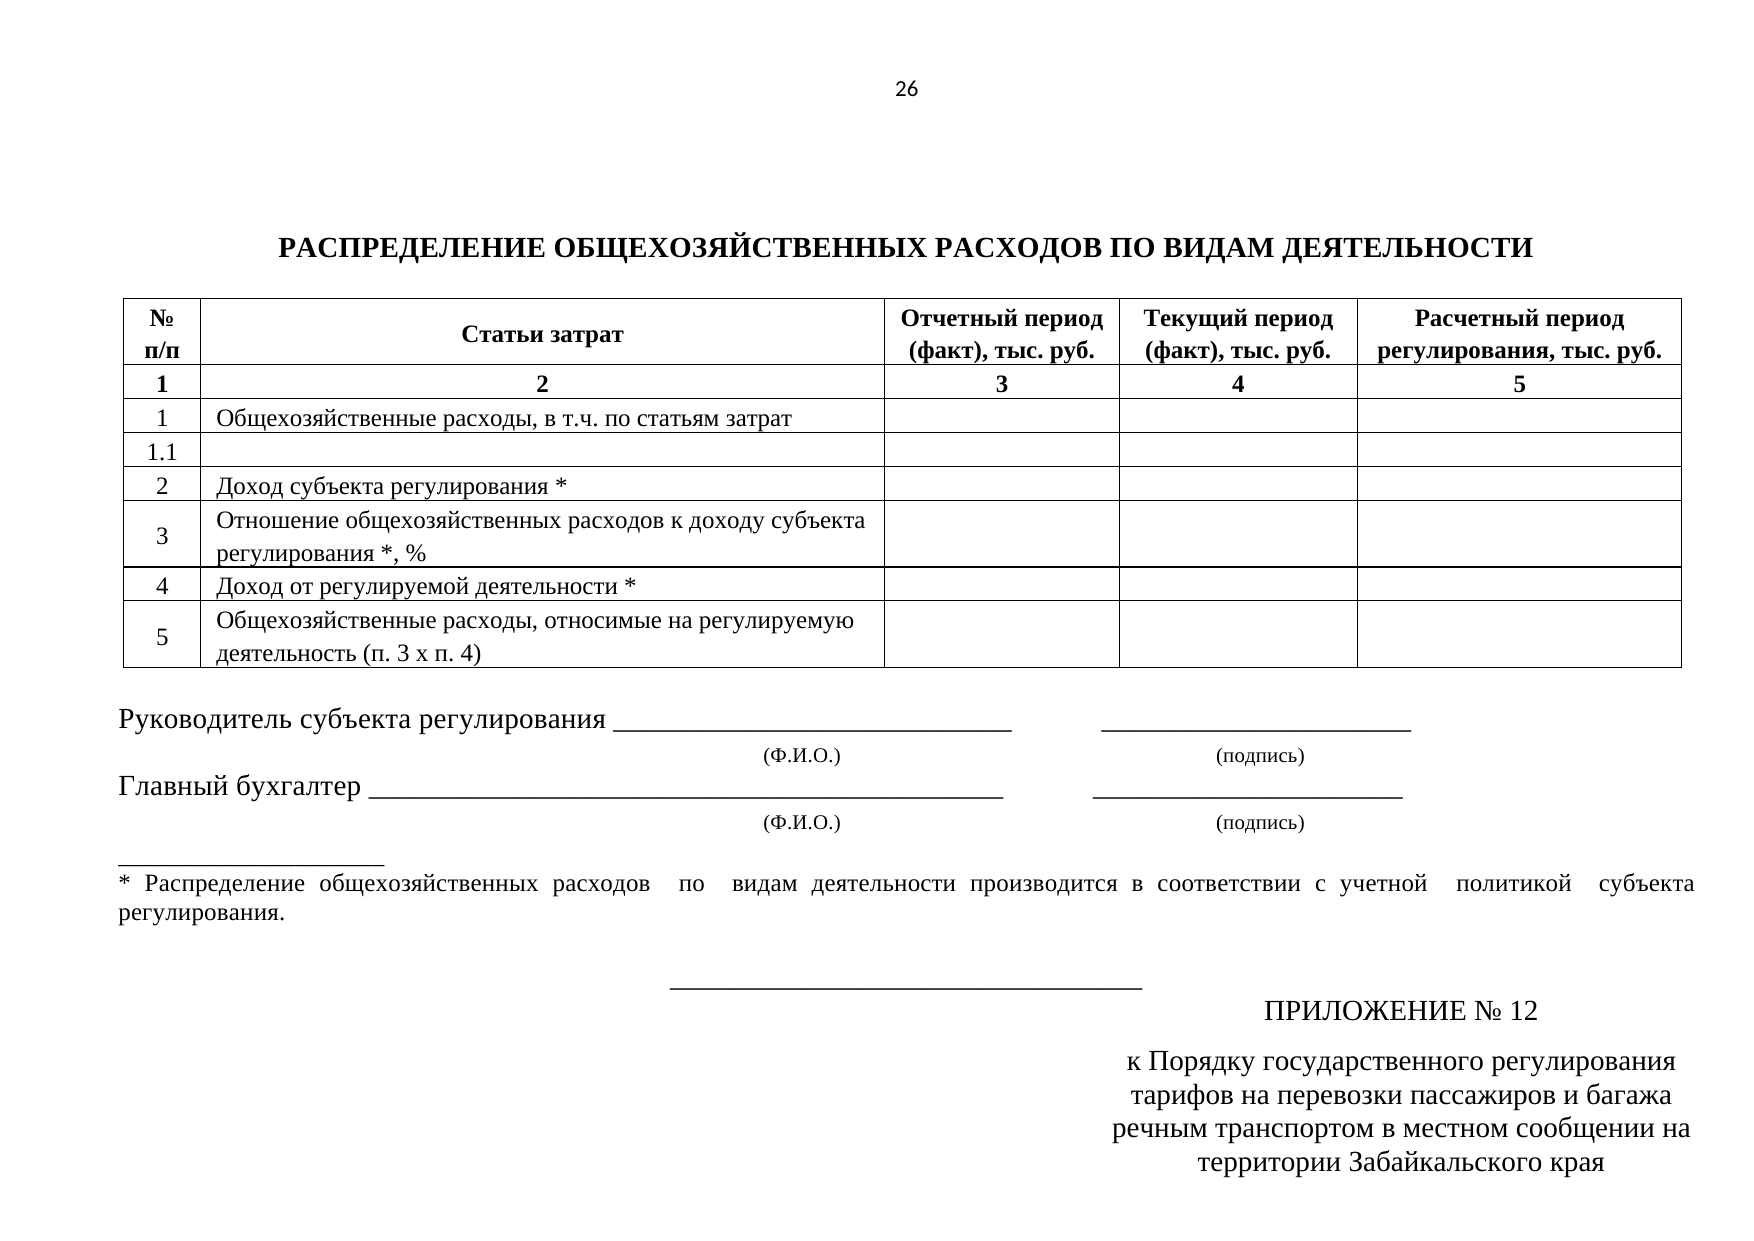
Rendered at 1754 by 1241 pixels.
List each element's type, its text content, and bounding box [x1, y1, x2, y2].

text ________________________________ [118, 959, 1695, 993]
text * Распределение общехозяйственных расходов по видам деятельности производится в соответствии с учетной политикой субъекта регулирования. [118, 868, 1695, 926]
text Руководитель субъекта регулирования ___________________________ _____________________ [118, 668, 1695, 735]
table_cell [1358, 568, 1681, 600]
table_header Расчетный период регулирования, тыс. руб. [1358, 299, 1681, 364]
table_cell 3 [885, 365, 1119, 398]
table_cell [201, 433, 884, 466]
table_cell [1358, 399, 1681, 432]
table_cell [885, 467, 1119, 500]
text РАСПРЕДЕЛЕНИЕ ОБЩЕХОЗЯЙСТВЕННЫХ РАСХОДОВ ПО ВИДАМ ДЕЯТЕЛЬНОСТИ [118, 197, 1695, 264]
table_cell 1.1 [124, 433, 200, 466]
table_cell 1 [124, 365, 200, 398]
table_cell [885, 399, 1119, 432]
table_cell Общехозяйственные расходы, в т.ч. по статьям затрат [201, 399, 884, 432]
text к Порядку государственного регулирования тарифов на перевозки пассажиров и багажа речным транспортом в местном сообщении на территории Забайкальского края [1107, 1043, 1695, 1177]
table_cell [1358, 467, 1681, 500]
table_cell 4 [1120, 365, 1357, 398]
table_cell [1358, 433, 1681, 466]
table_cell Доход от регулируемой деятельности * [201, 568, 884, 600]
text (Ф.И.О.) (подпись) [118, 735, 1695, 768]
table_header Отчетный период (факт), тыс. руб. [885, 299, 1119, 364]
table_cell [1120, 601, 1357, 667]
text Главный бухгалтер ___________________________________________ _____________________ [118, 768, 1695, 802]
table_cell 1 [124, 399, 200, 432]
text (Ф.И.О.) (подпись) _____________________ [118, 802, 1695, 868]
table_header Текущий период (факт), тыс. руб. [1120, 299, 1357, 364]
table_cell 5 [1358, 365, 1681, 398]
table_cell [885, 501, 1119, 566]
table_cell [1120, 433, 1357, 466]
table_cell [1120, 501, 1357, 566]
table_cell Отношение общехозяйственных расходов к доходу субъекта регулирования *, % [201, 501, 884, 566]
table_cell [1358, 501, 1681, 566]
table_cell [1358, 601, 1681, 667]
text ПРИЛОЖЕНИЕ № 12 [1107, 993, 1695, 1027]
table_cell [885, 568, 1119, 600]
table_cell Общехозяйственные расходы, относимые на регулируемую деятельность (п. 3 x п. 4) [201, 601, 884, 667]
table_header Статьи затрат [201, 299, 884, 364]
table_cell [885, 601, 1119, 667]
table_cell 4 [124, 568, 200, 600]
table_cell Доход субъекта регулирования * [201, 467, 884, 500]
table_cell [1120, 467, 1357, 500]
table_cell [1120, 399, 1357, 432]
table_header № п/п [124, 299, 200, 364]
table_cell [885, 433, 1119, 466]
table_cell 2 [124, 467, 200, 500]
table_cell 5 [124, 601, 200, 667]
table_cell 2 [201, 365, 884, 398]
table_cell 3 [124, 501, 200, 566]
table_cell [1120, 568, 1357, 600]
